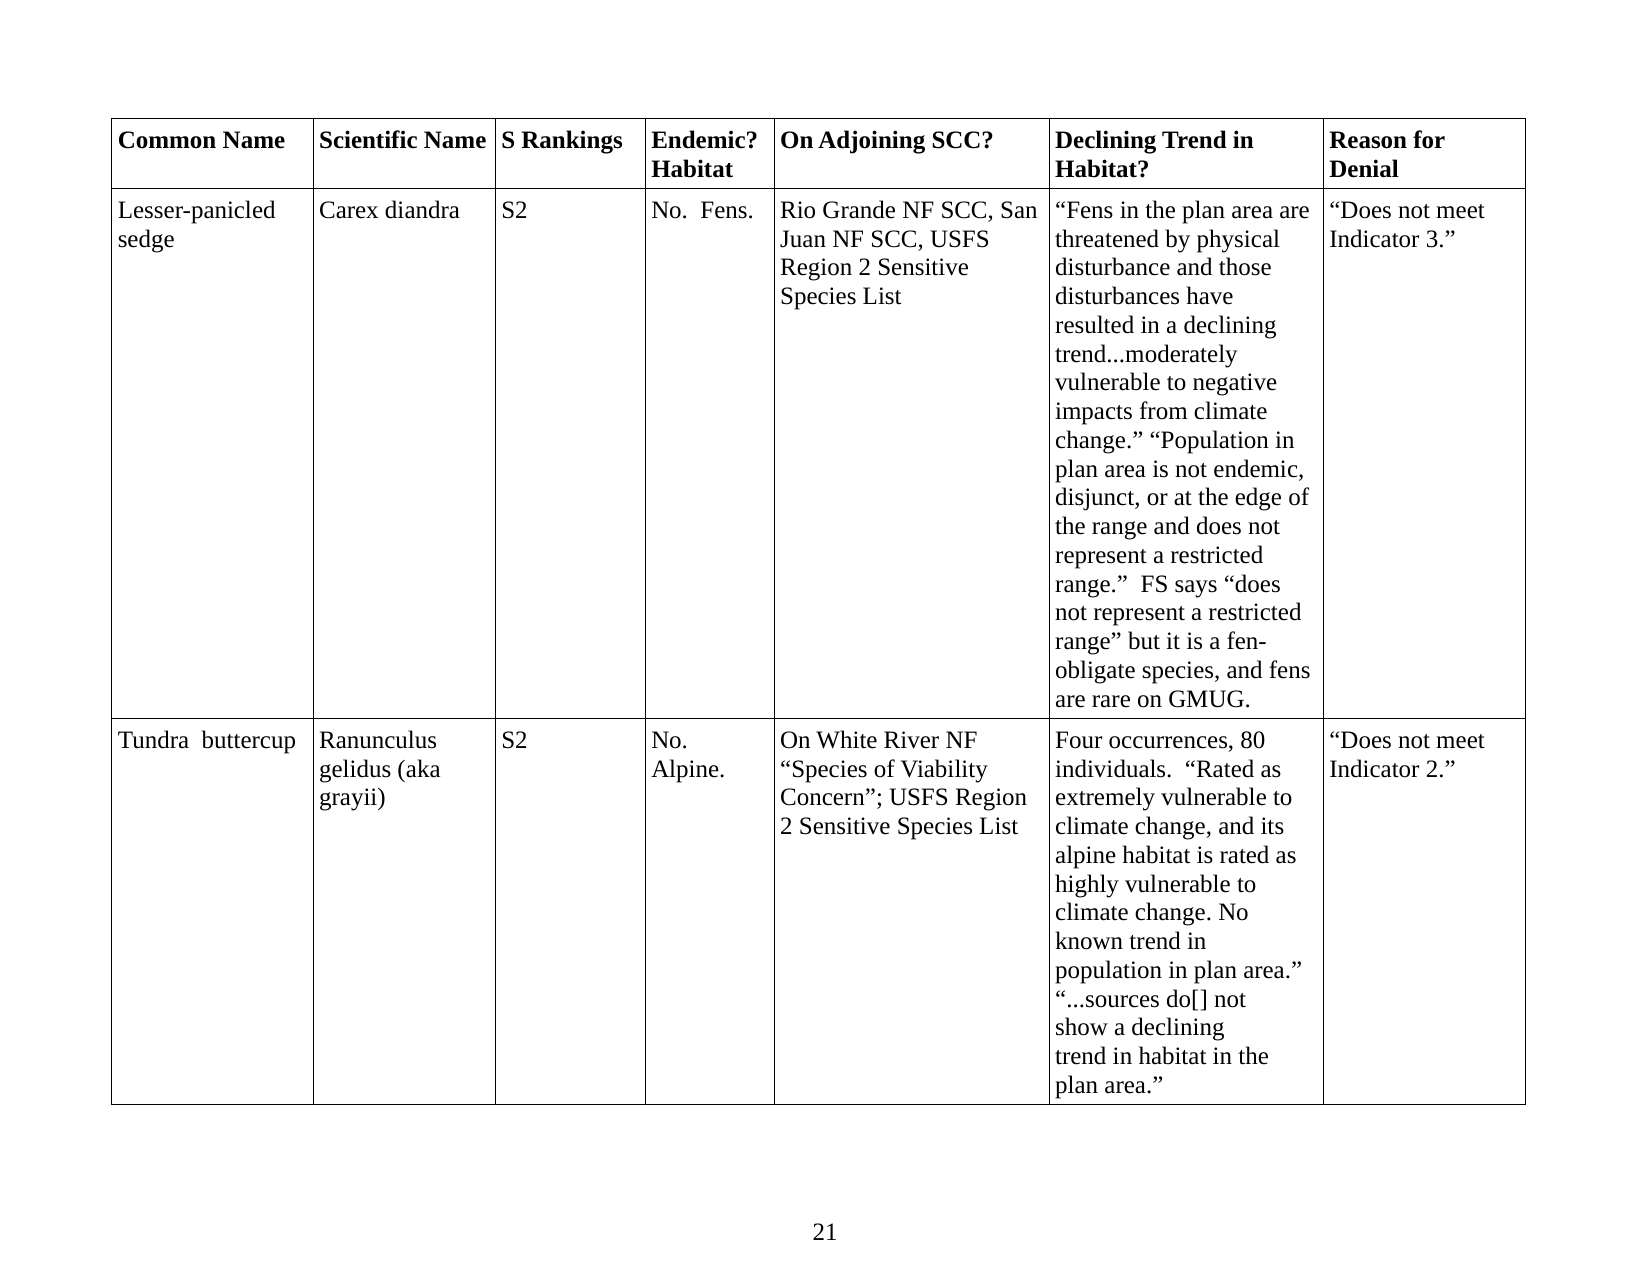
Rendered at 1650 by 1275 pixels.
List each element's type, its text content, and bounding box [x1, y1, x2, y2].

table_header Scientific Name [314, 119, 495, 188]
table_cell Rio Grande NF SCC, San Juan NF SCC, USFS Region 2 Sensitive Species List [775, 189, 1049, 718]
table_cell Lesser-panicled sedge [112, 189, 313, 718]
table_cell Tundra buttercup [112, 719, 313, 1104]
table_cell On White River NF “Species of Viability Concern”; USFS Region 2 Sensitive Species List [775, 719, 1049, 1104]
table_cell “Fens in the plan area are threatened by physical disturbance and those disturbances have resulted in a declining trend...moderately vulnerable to negative impacts from climate change.” “Population in plan area is not endemic, disjunct, or at the edge of the range and does not represent a restricted range.” FS says “does not represent a restricted range” but it is a fen-obligate species, and fens are rare on GMUG. [1050, 189, 1323, 718]
table_cell No. Fens. [646, 189, 774, 718]
table_cell No. Alpine. [646, 719, 774, 1104]
table_header S Rankings [496, 119, 645, 188]
table_header Declining Trend in Habitat? [1050, 119, 1323, 188]
table_cell Carex diandra [314, 189, 495, 718]
table_cell Four occurrences, 80 individuals. “Rated as extremely vulnerable to climate change, and its alpine habitat is rated as highly vulnerable to climate change. No known trend in population in plan area.” “...sources do[] not show a declining trend in habitat in the plan area.” [1050, 719, 1323, 1104]
table_header On Adjoining SCC? [775, 119, 1049, 188]
table_cell “Does not meet Indicator 3.” [1324, 189, 1525, 718]
table_cell S2 [496, 189, 645, 718]
table_cell “Does not meet Indicator 2.” [1324, 719, 1525, 1104]
table_header Endemic? Habitat [646, 119, 774, 188]
table_header Common Name [112, 119, 313, 188]
table_cell S2 [496, 719, 645, 1104]
table_header Reason for Denial [1324, 119, 1525, 188]
table_cell Ranunculus gelidus (aka grayii) [314, 719, 495, 1104]
